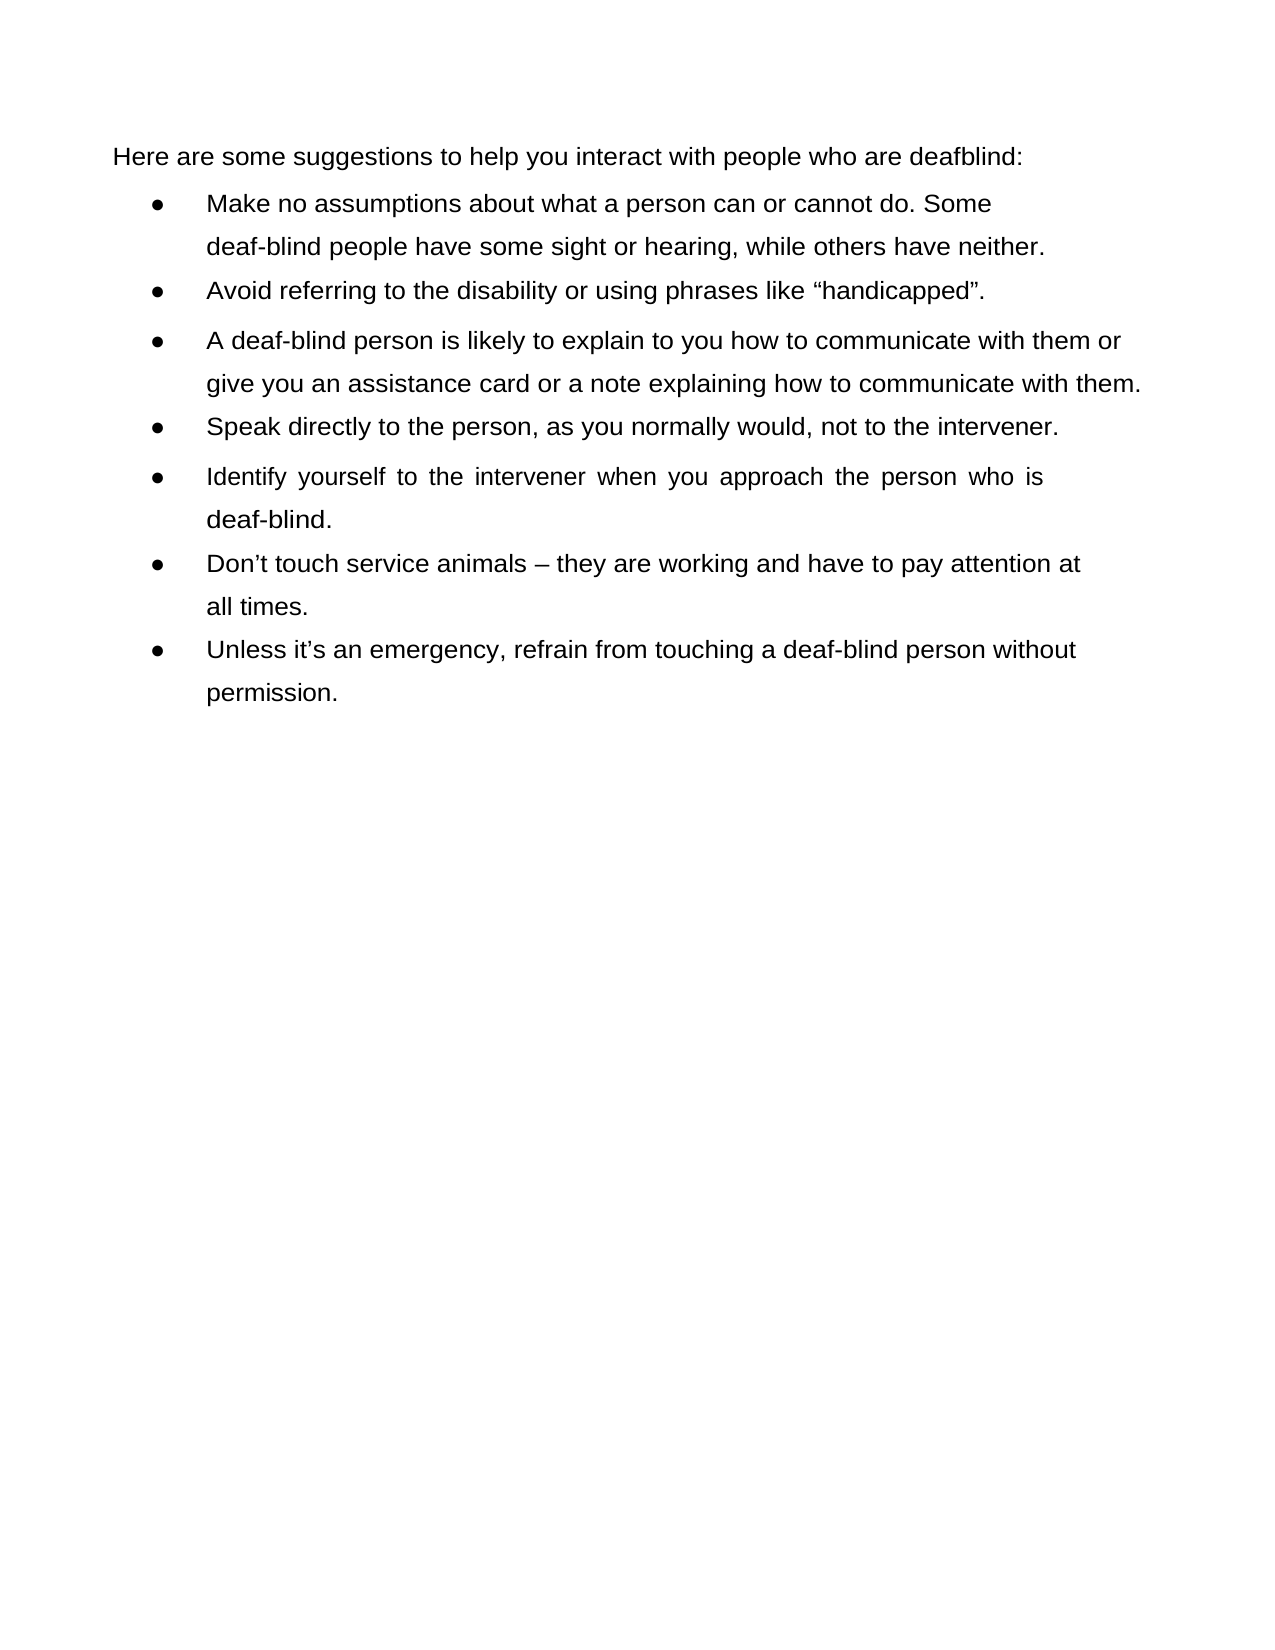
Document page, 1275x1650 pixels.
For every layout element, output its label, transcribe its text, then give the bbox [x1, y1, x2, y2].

list Don’t touch service animals – they are working and have to pay attention at all times. [150, 549, 1114, 621]
list Make no assumptions about what a person can or cannot do. Some deaf-blind people have some sight or hearing, while others have neither. [150, 189, 1049, 261]
list Speak directly to the person, as you normally would, not to the intervener. [150, 412, 1275, 441]
list Unless it’s an emergency, refrain from touching a deaf-blind person without permission. [150, 635, 1085, 707]
list Avoid referring to the disability or using phrases like “handicapped”. [150, 276, 1275, 304]
text Here are some suggestions to help you interact with people who are deafblind: [112, 142, 1122, 170]
list Identify yourself to the intervener when you approach the person who is deaf-blind. [150, 462, 1049, 534]
list A deaf-blind person is likely to explain to you how to communicate with them or give you an assistance card or a note explaining how to communicate with them. [150, 326, 1144, 398]
